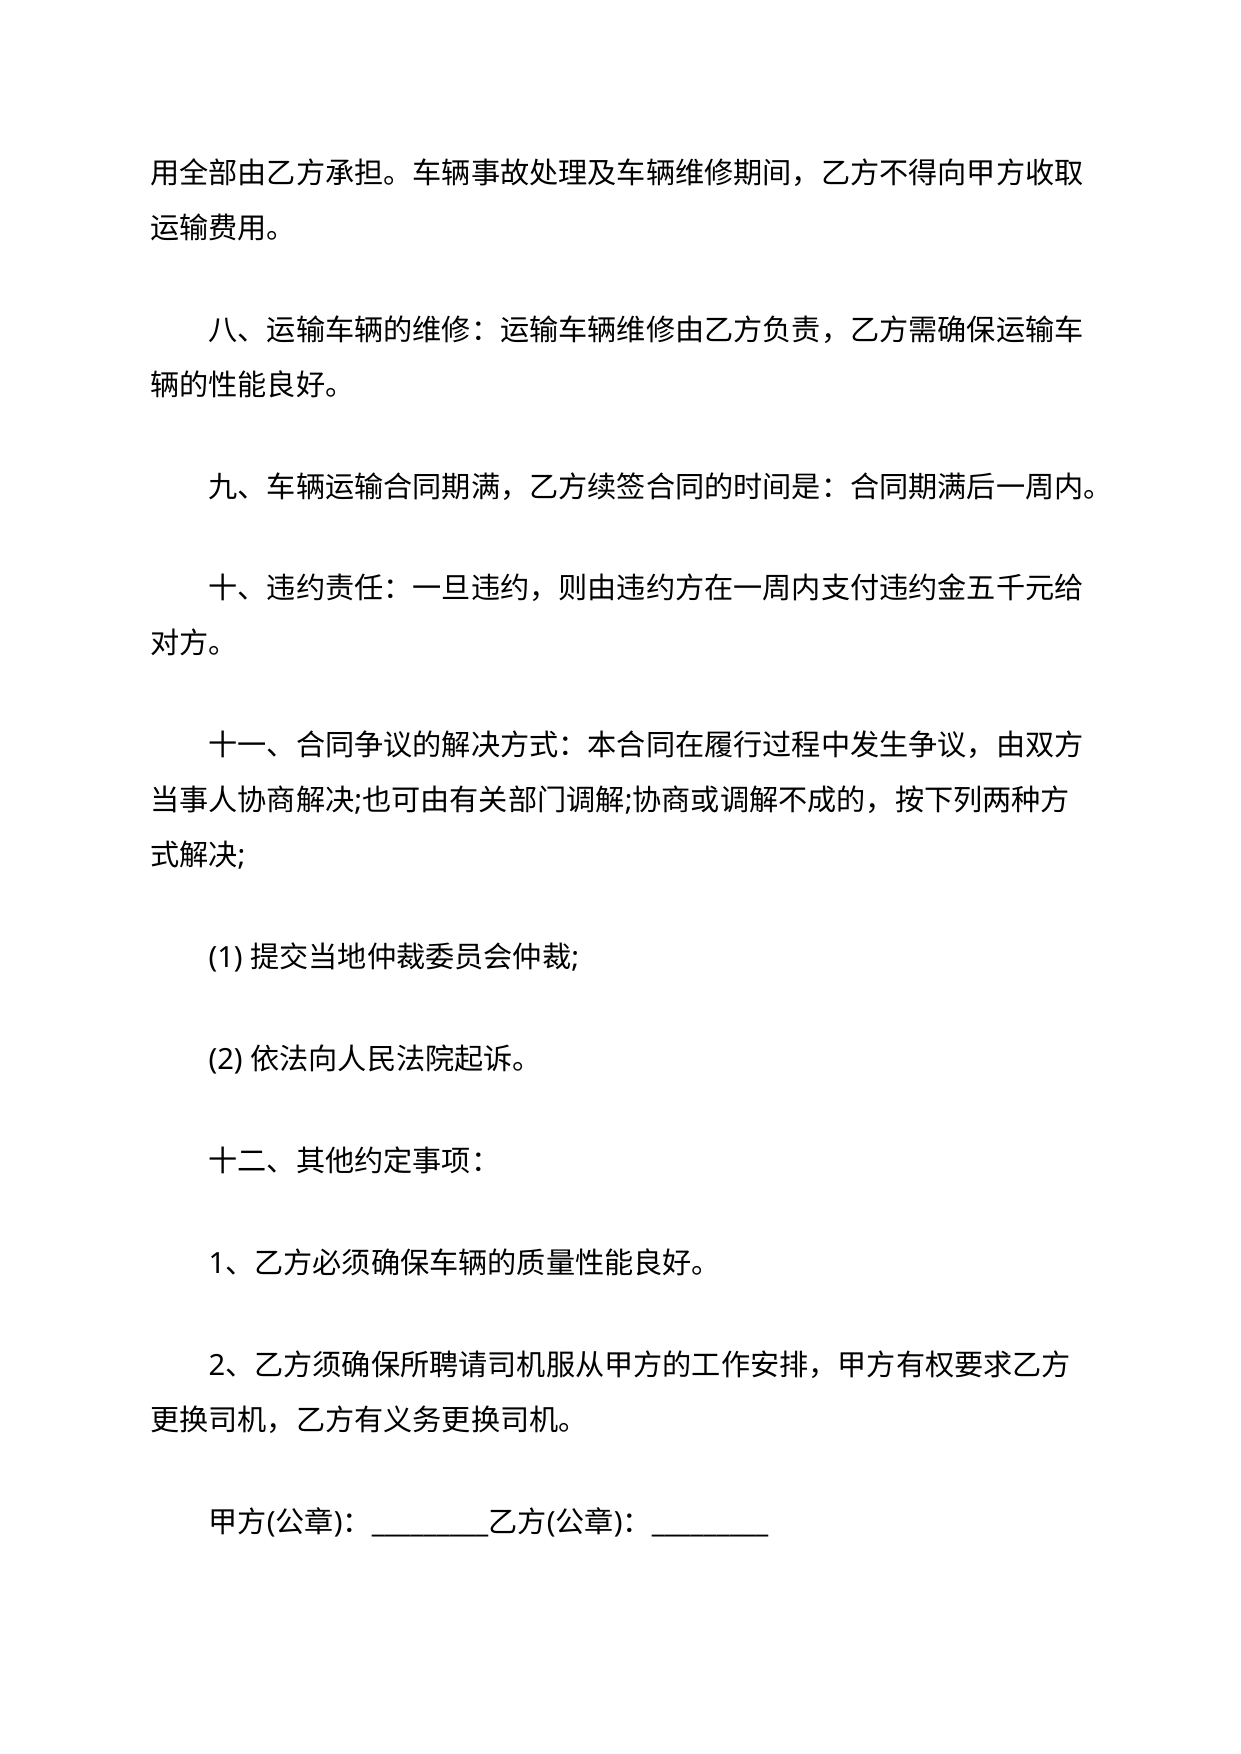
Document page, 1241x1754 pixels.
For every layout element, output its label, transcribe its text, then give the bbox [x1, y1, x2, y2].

text 十二、其他约定事项： [150, 1138, 1090, 1180]
text 2、乙方须确保所聘请司机服从甲方的工作安排，甲方有权要求乙方更换司机，乙方有义务更换司机。 [150, 1341, 1090, 1439]
text 十一、合同争议的解决方式：本合同在履行过程中发生争议，由双方当事人协商解决;也可由有关部门调解;协商或调解不成的，按下列两种方式解决; [150, 722, 1090, 874]
text 八、运输车辆的维修：运输车辆维修由乙方负责，乙方需确保运输车辆的性能良好。 [150, 307, 1090, 404]
text 九、车辆运输合同期满，乙方续签合同的时间是：合同期满后一周内。 [150, 463, 1090, 506]
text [150, 150, 1090, 247]
text 甲方(公章)：_________乙方(公章)：_________ [150, 1498, 1090, 1541]
text (2) 依法向人民法院起诉。 [150, 1036, 1090, 1078]
text (1) 提交当地仲裁委员会仲裁; [150, 934, 1090, 976]
text 十、违约责任：一旦违约，则由违约方在一周内支付违约金五千元给对方。 [150, 565, 1090, 662]
text 1、乙方必须确保车辆的质量性能良好。 [150, 1239, 1090, 1282]
